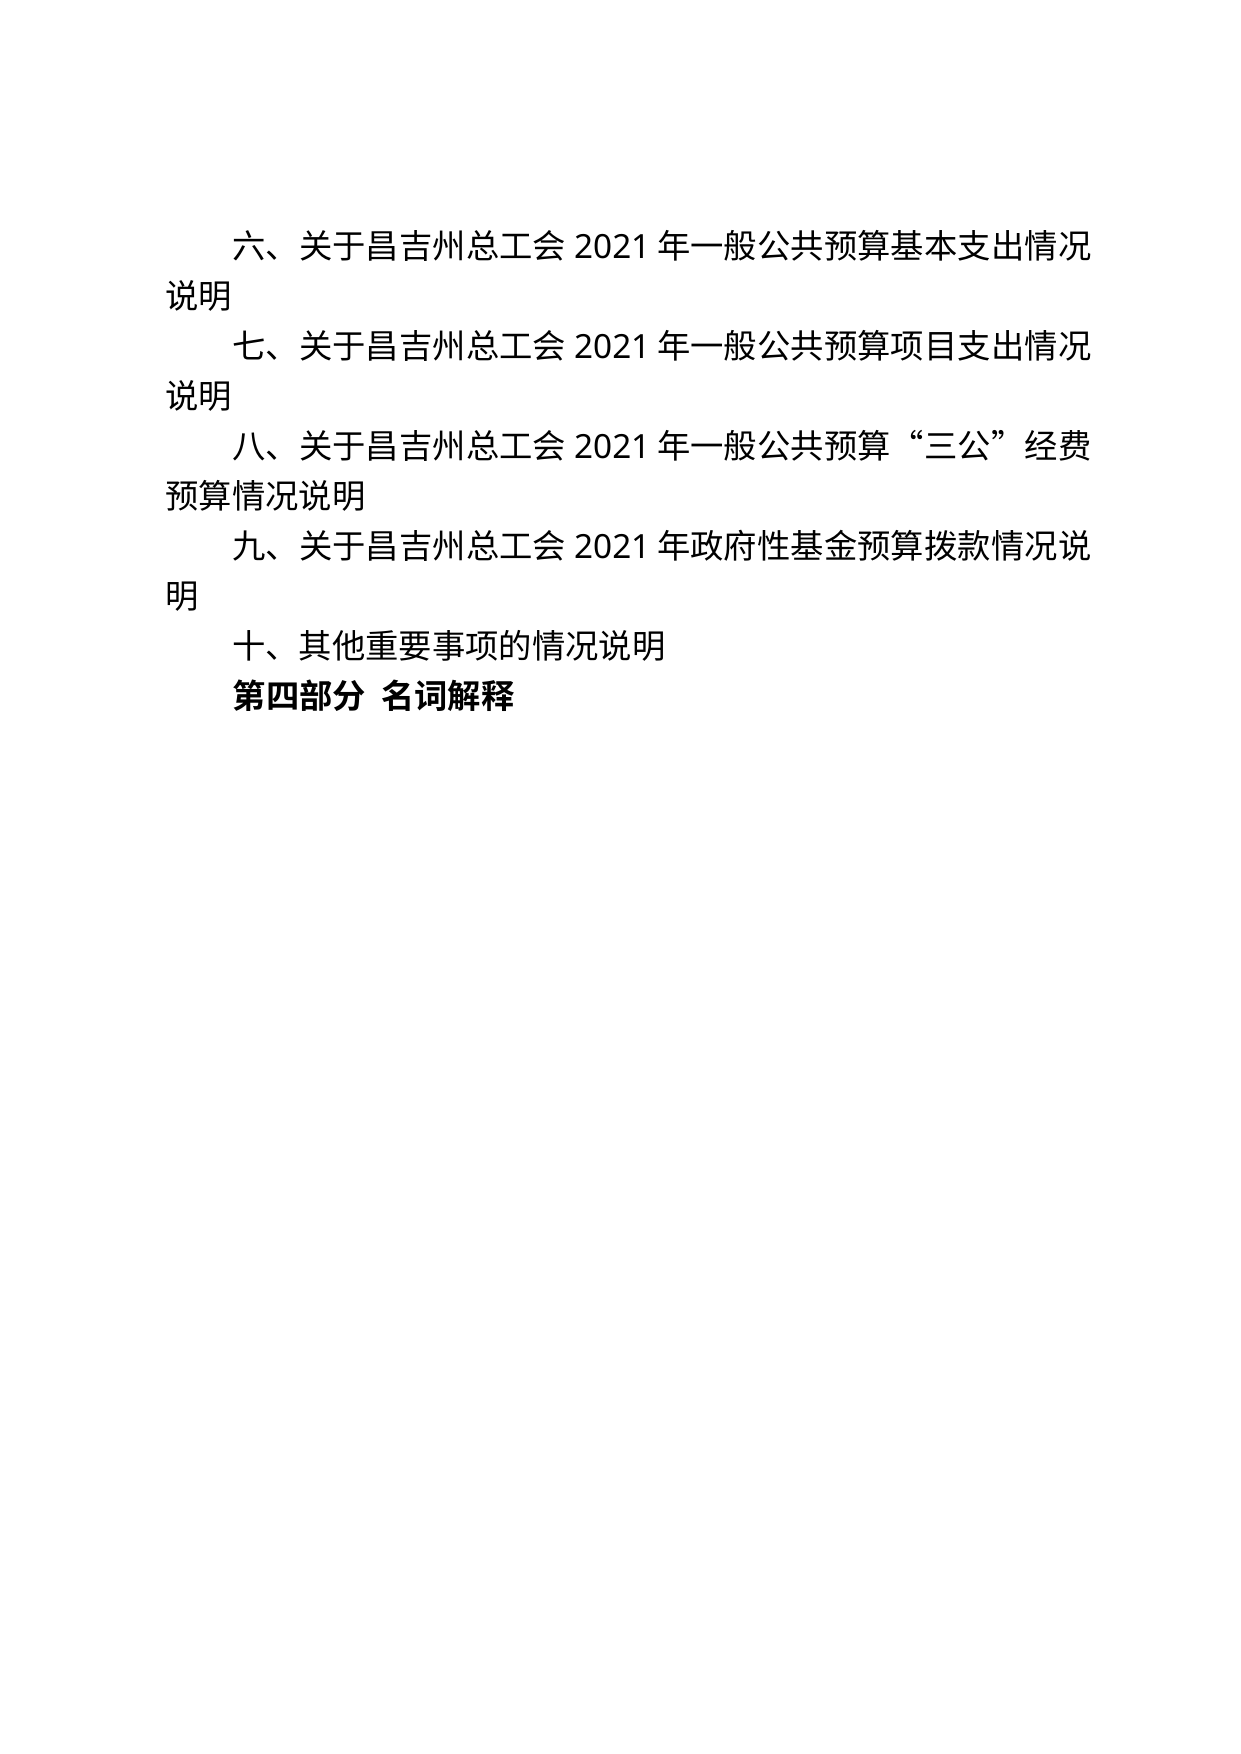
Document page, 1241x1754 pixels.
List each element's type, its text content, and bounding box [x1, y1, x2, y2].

text 九、关于昌吉州总工会2021年政府性基金预算拨款情况说明 [165, 518, 1092, 618]
text 七、关于昌吉州总工会2021年一般公共预算项目支出情况说明 [165, 318, 1092, 418]
text 六、关于昌吉州总工会2021年一般公共预算基本支出情况说明 [165, 218, 1092, 318]
text 第四部分 名词解释 [165, 668, 1092, 718]
text 十、其他重要事项的情况说明 [165, 618, 1092, 668]
text 八、关于昌吉州总工会2021年一般公共预算“三公”经费预算情况说明 [165, 418, 1092, 518]
